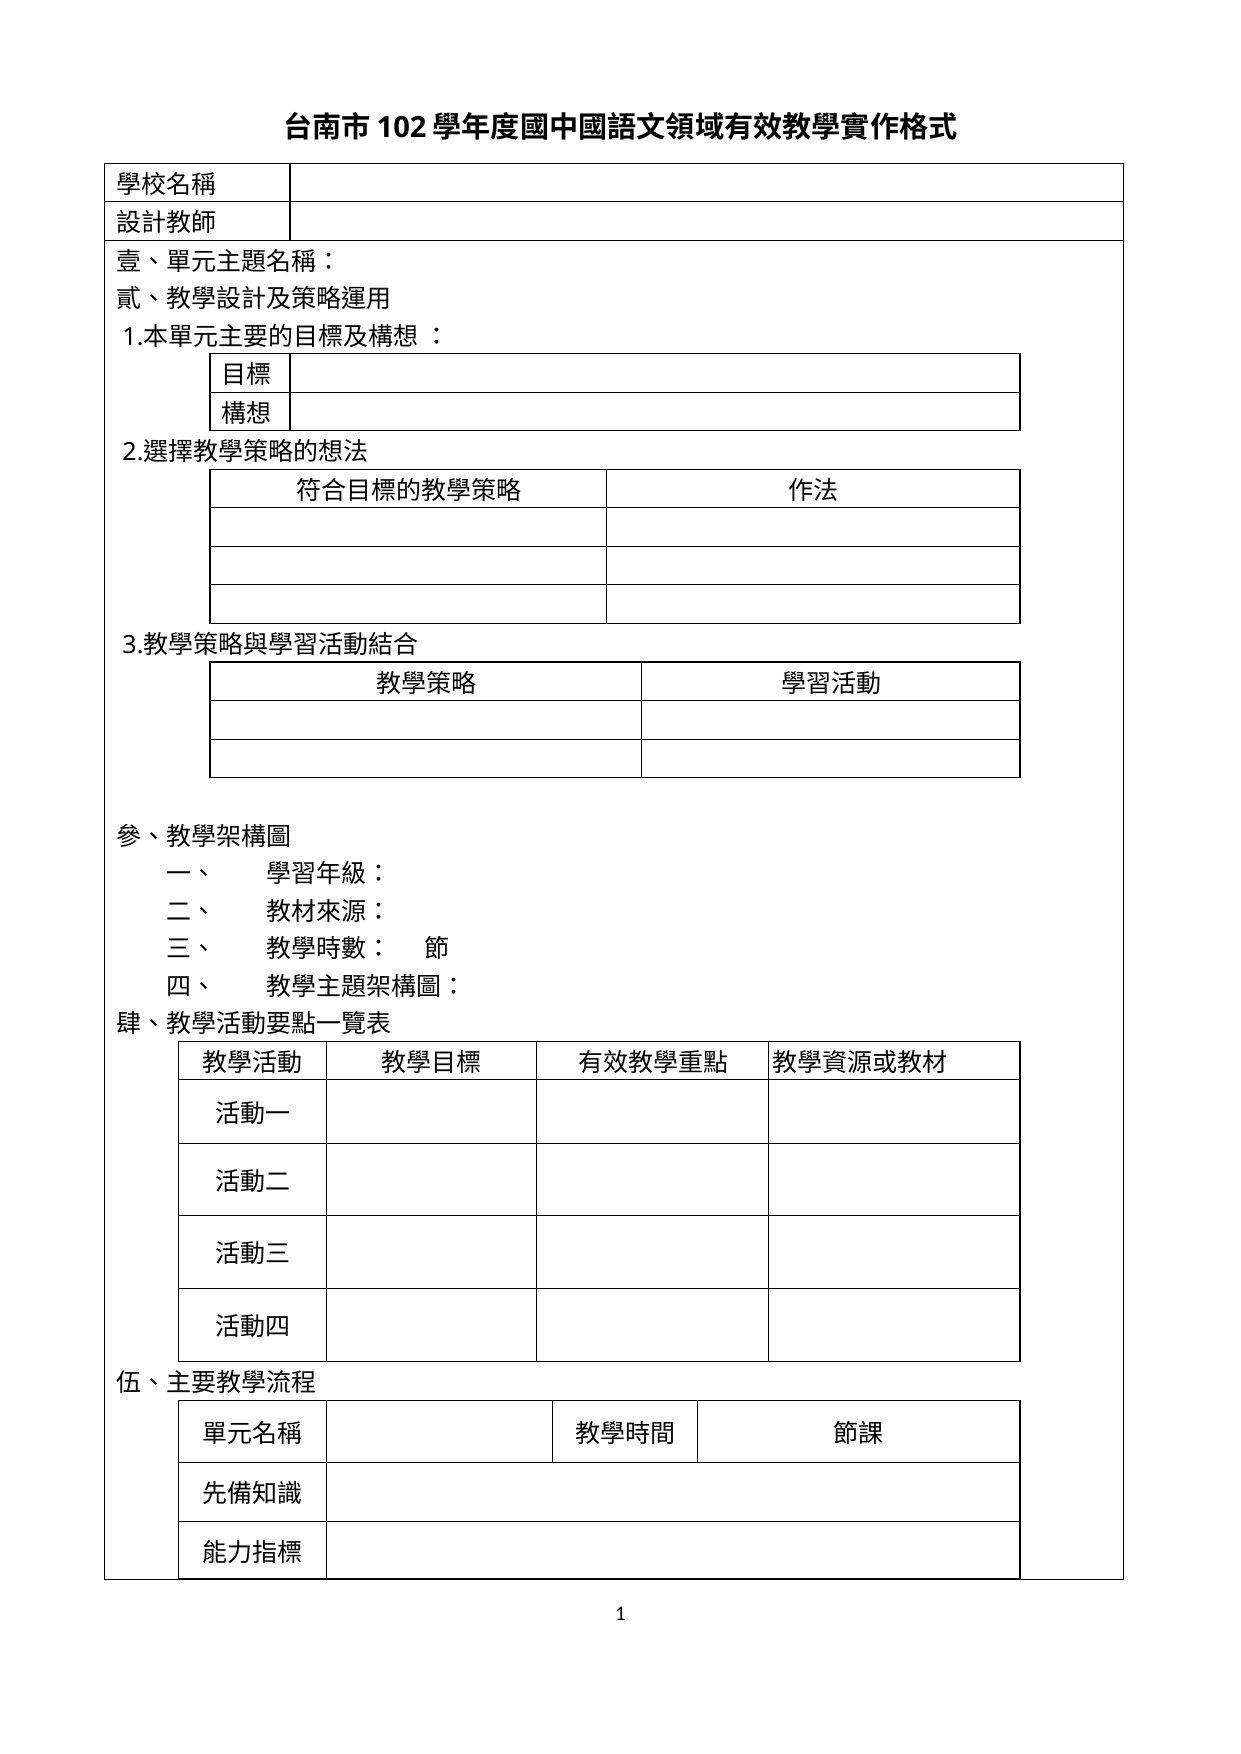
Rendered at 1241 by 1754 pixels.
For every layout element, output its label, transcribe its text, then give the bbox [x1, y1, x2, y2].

text 台南市102學年度國中國語文領域有效教學實作格式 [75, 87, 1165, 162]
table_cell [105, 241, 1123, 1579]
table_cell 設計教師 [105, 202, 289, 239]
table_header 學校名稱 [105, 164, 289, 201]
table_header [291, 164, 1123, 201]
table_cell [291, 202, 1123, 239]
